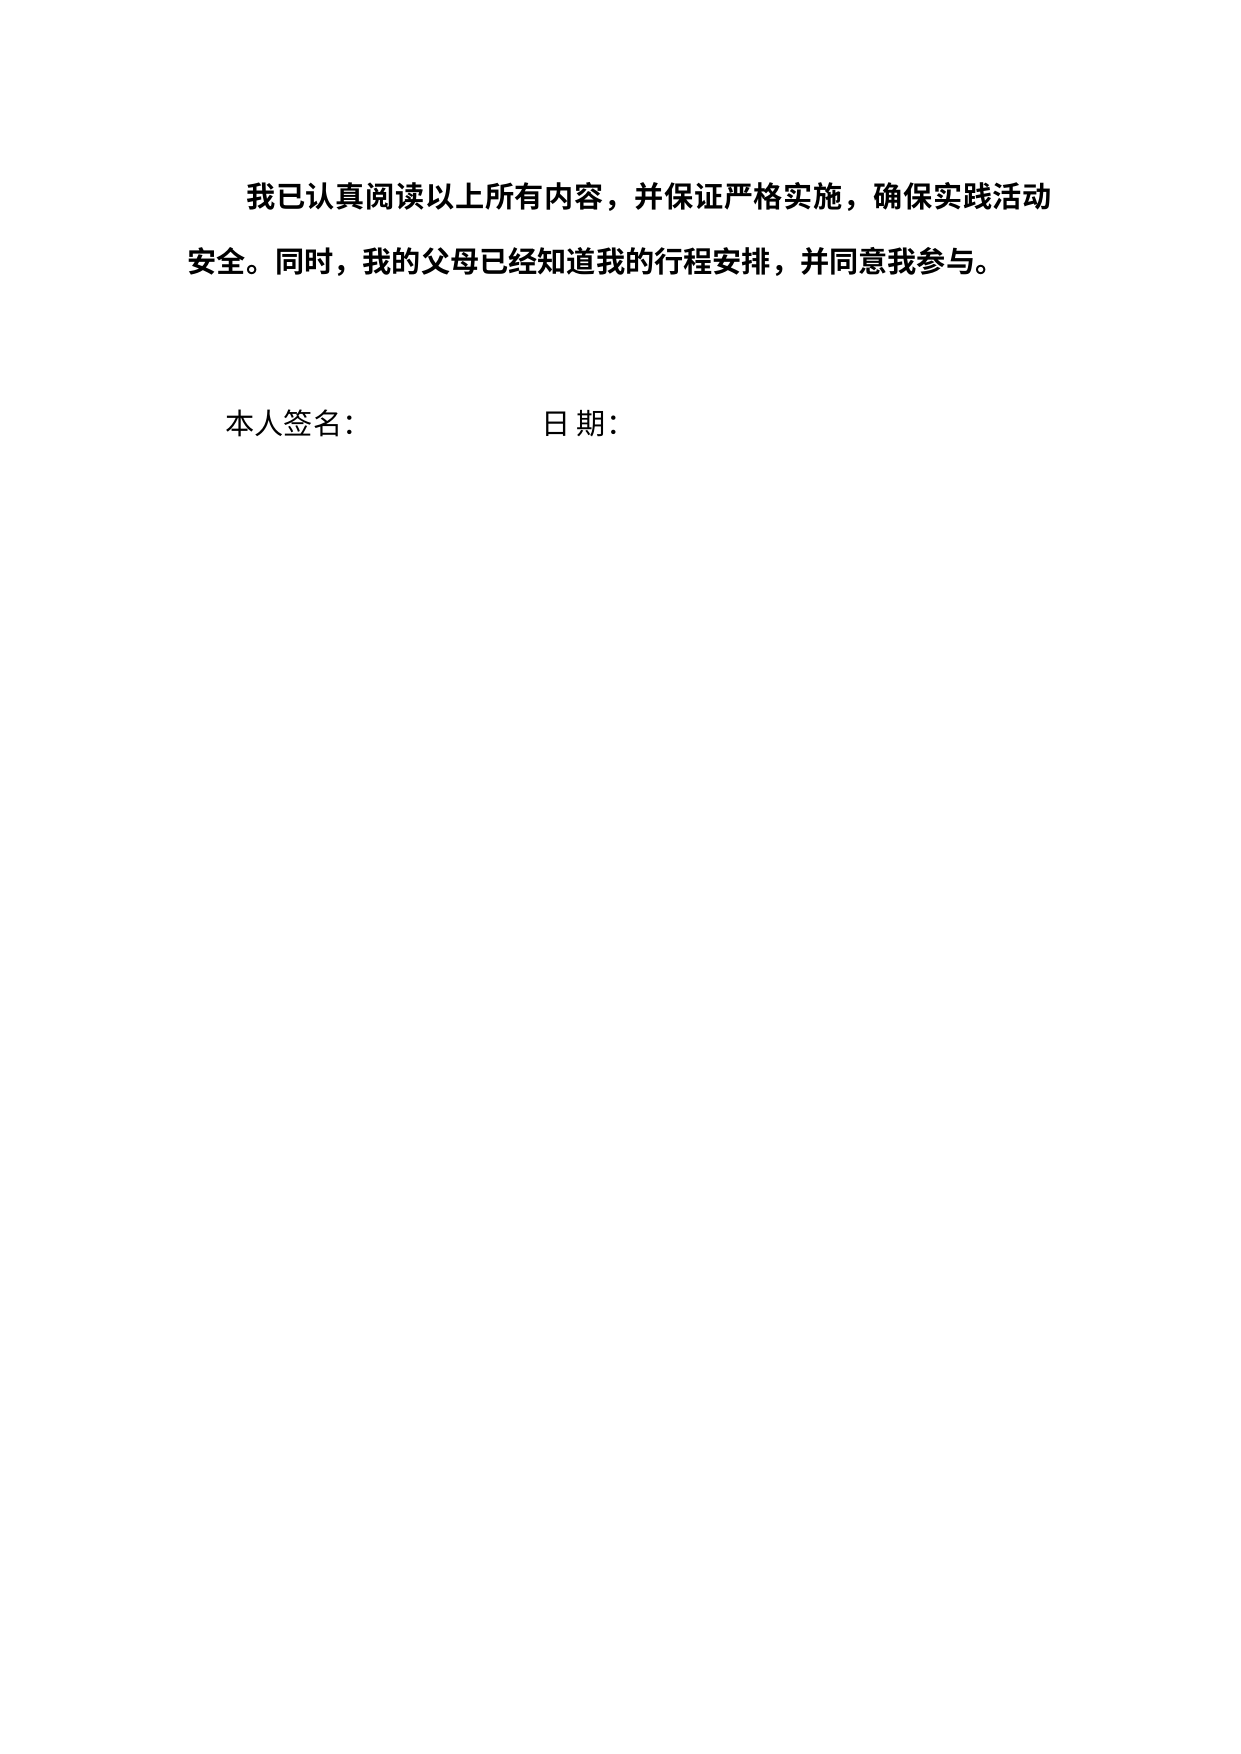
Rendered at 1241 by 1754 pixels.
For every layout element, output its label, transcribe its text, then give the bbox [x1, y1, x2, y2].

text 本人签名： 日 期： [187, 389, 1053, 454]
text 我已认真阅读以上所有内容，并保证严格实施，确保实践活动安全。同时，我的父母已经知道我的行程安排，并同意我参与。 [187, 162, 1053, 292]
